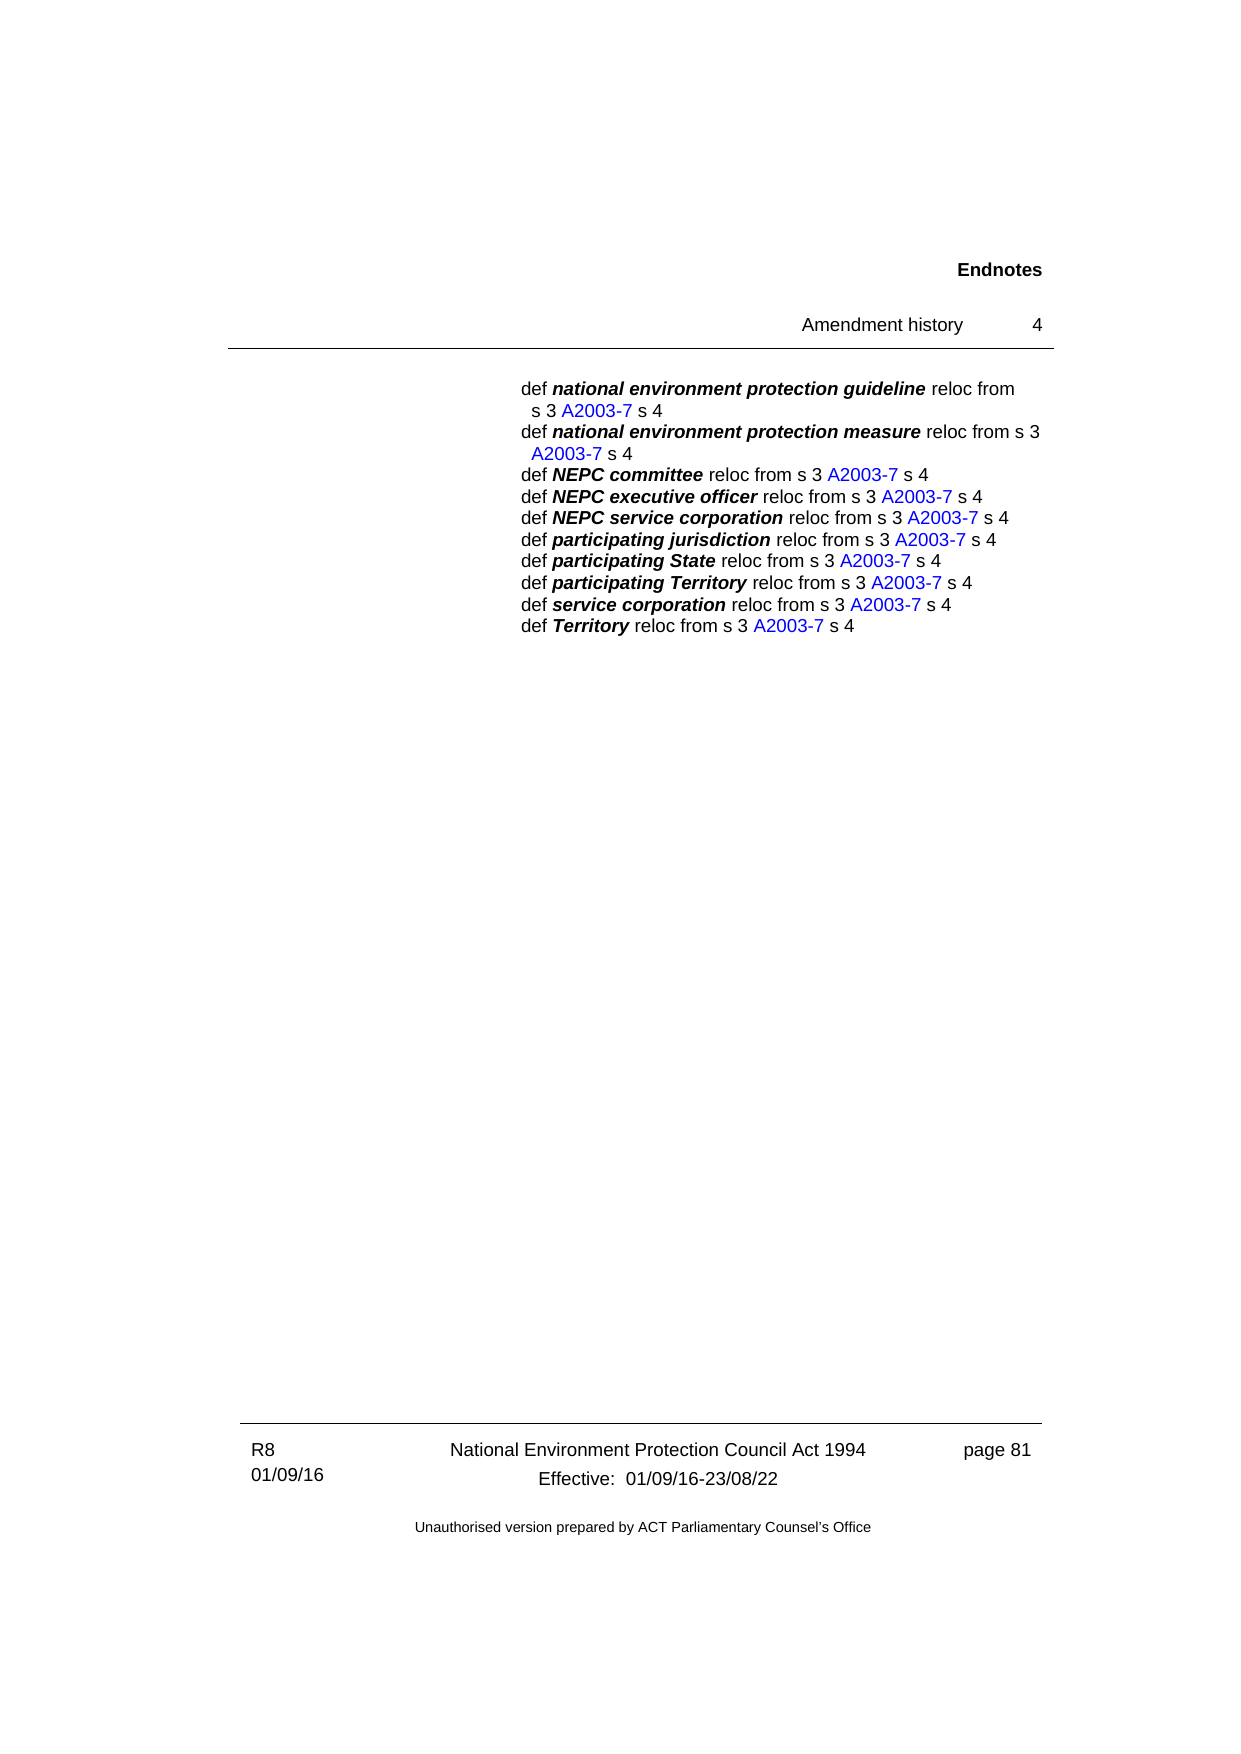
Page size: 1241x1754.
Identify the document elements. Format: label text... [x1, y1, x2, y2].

text def NEPC executive officer reloc from s 3 A2003-7 s 4 [354, 486, 1042, 507]
text def NEPC committee reloc from s 3 A2003-7 s 4 [354, 464, 1042, 486]
text def national environment protection measure reloc from s 3 A2003-7 s 4 [354, 421, 1042, 464]
text def Territory reloc from s 3 A2003-7 s 4 [354, 615, 1042, 637]
text def participating Territory reloc from s 3 A2003-7 s 4 [354, 572, 1042, 593]
text def NEPC service corporation reloc from s 3 A2003-7 s 4 [354, 507, 1042, 529]
text def national environment protection guideline reloc from s 3 A2003-7 s 4 [354, 378, 1042, 421]
text def service corporation reloc from s 3 A2003-7 s 4 [354, 593, 1042, 615]
text def participating State reloc from s 3 A2003-7 s 4 [354, 550, 1042, 572]
text def participating jurisdiction reloc from s 3 A2003-7 s 4 [354, 529, 1042, 550]
